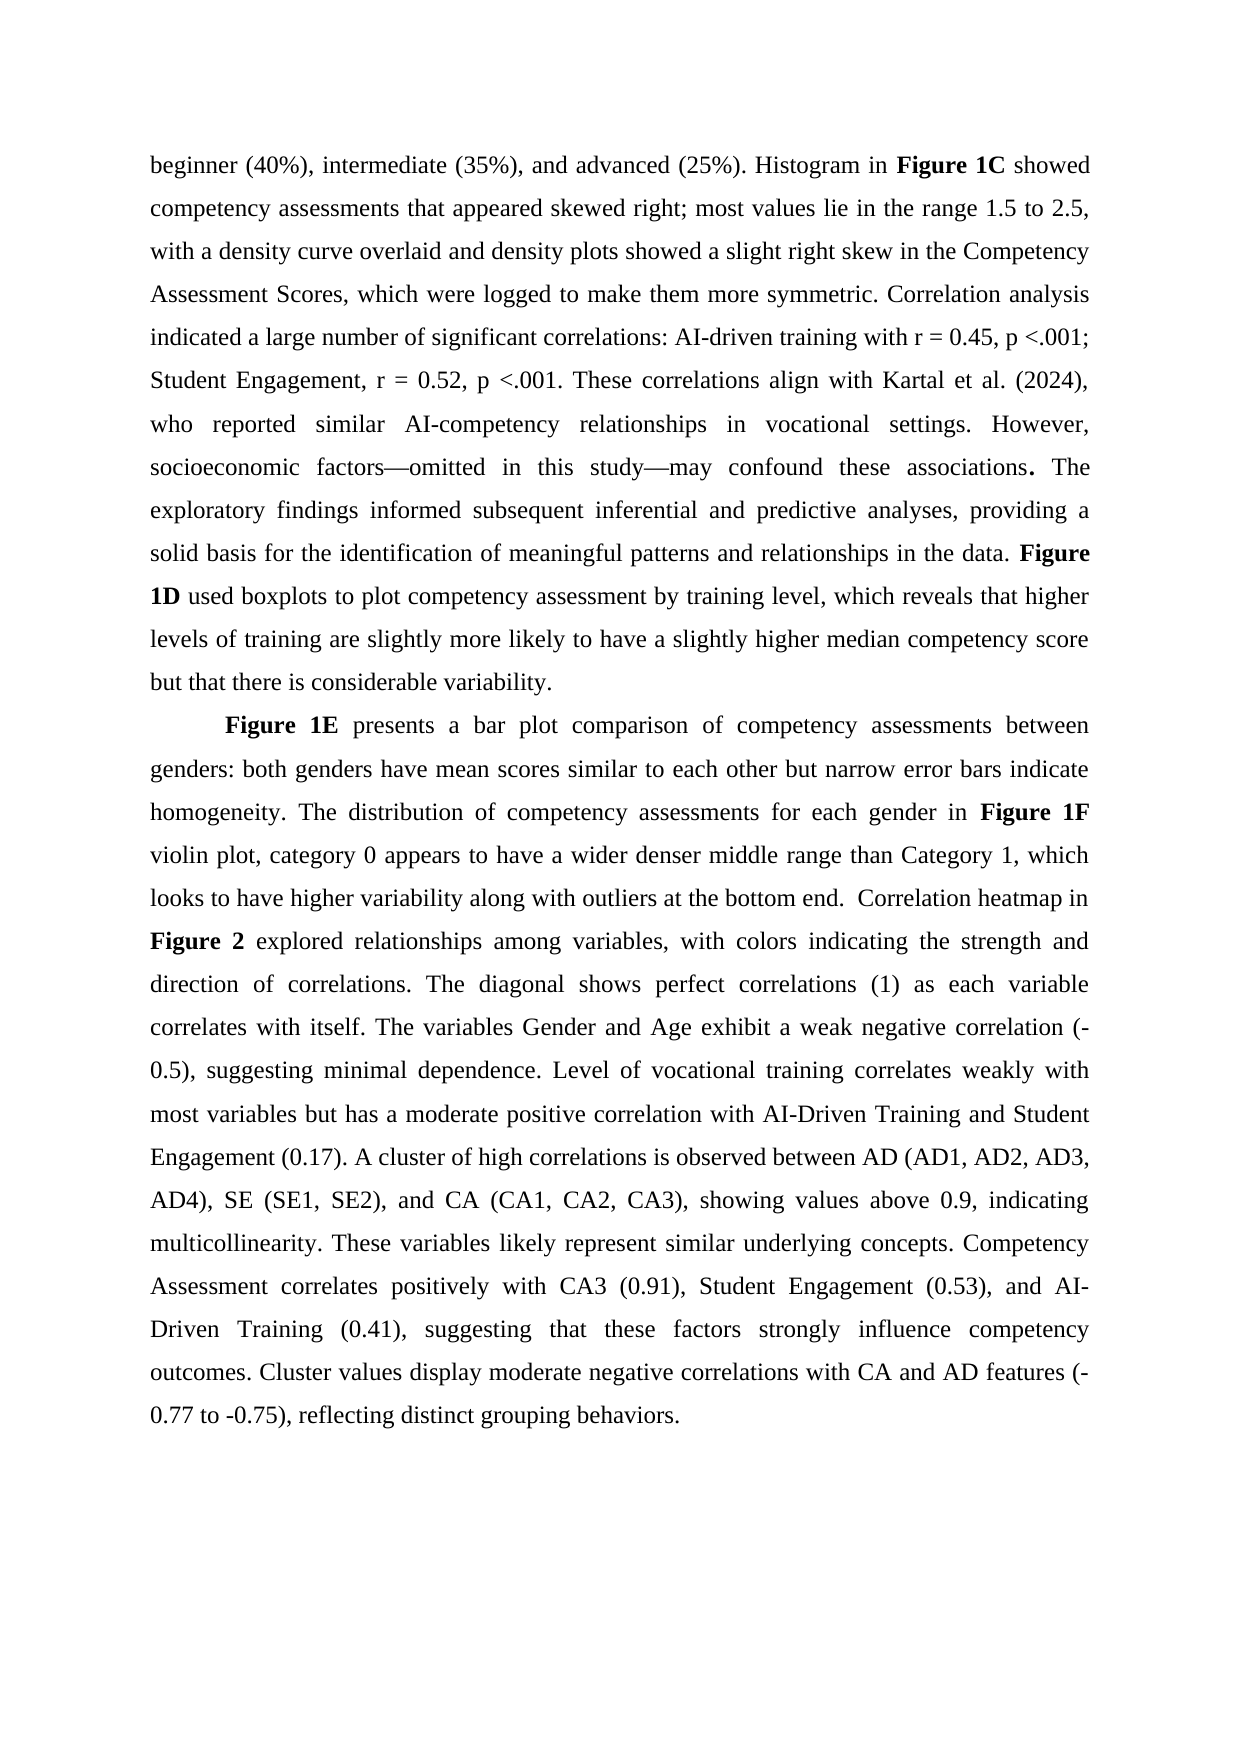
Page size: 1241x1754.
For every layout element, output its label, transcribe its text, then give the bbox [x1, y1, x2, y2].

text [150, 150, 1090, 696]
text Figure 1E presents a bar plot comparison of competency assessments between genders: both genders have mean scores similar to each other but narrow error bars indicate homogeneity. The distribution of competency assessments for each gender in Figure 1F violin plot, category 0 appears to have a wider denser middle range than Category 1, which looks to have higher variability along with outliers at the bottom end. Correlation heatmap in Figure 2 explored relationships among variables, with colors indicating the strength and direction of correlations. The diagonal shows perfect correlations (1) as each variable correlates with itself. The variables Gender and Age exhibit a weak negative correlation (-0.5), suggesting minimal dependence. Level of vocational training correlates weakly with most variables but has a moderate positive correlation with AI-Driven Training and Student Engagement (0.17). A cluster of high correlations is observed between AD (AD1, AD2, AD3, AD4), SE (SE1, SE2), and CA (CA1, CA2, CA3), showing values above 0.9, indicating multicollinearity. These variables likely represent similar underlying concepts. Competency Assessment correlates positively with CA3 (0.91), Student Engagement (0.53), and AI-Driven Training (0.41), suggesting that these factors strongly influence competency outcomes. Cluster values display moderate negative correlations with CA and AD features (-0.77 to -0.75), reflecting distinct grouping behaviors. [150, 711, 1090, 1429]
